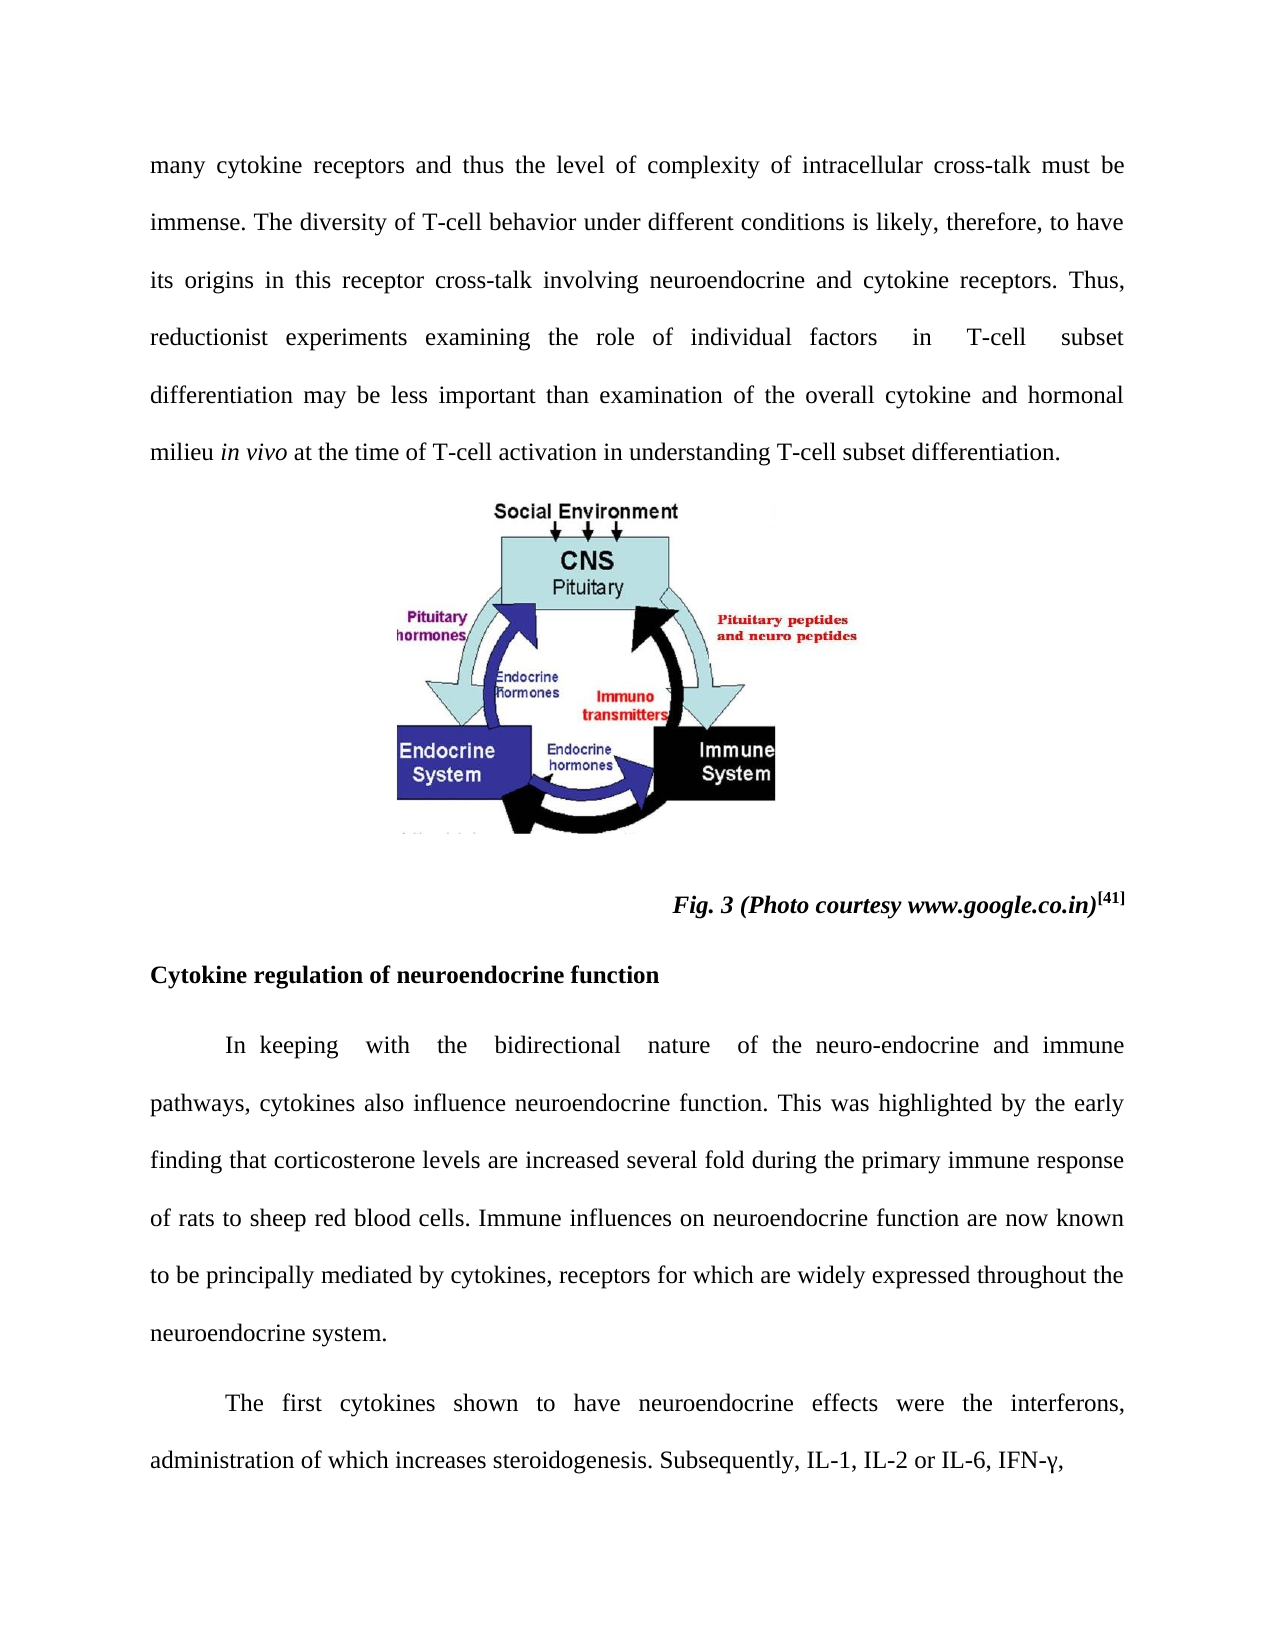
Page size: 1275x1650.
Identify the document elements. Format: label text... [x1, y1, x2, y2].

text The first cytokines shown to have neuroendocrine effects were the interferons, administration of which increases steroidogenesis. Subsequently, IL-1, IL-2 or IL-6, IFN-γ, [150, 1388, 1126, 1474]
text many cytokine receptors and thus the level of complexity of intracellular cross-talk must be immense. The diversity of T-cell behavior under different conditions is likely, therefore, to have its origins in this receptor cross-talk involving neuroendocrine and cytokine receptors. Thus, reductionist experiments examining the role of individual factors in T-cell subset differentiation may be less important than examination of the overall cytokine and hormonal milieu in vivo at the time of T-cell activation in understanding T-cell subset differentiation. [150, 150, 1126, 466]
text In keeping with the bidirectional nature of the neuro-endocrine and immune pathways, cytokines also influence neuroendocrine function. This was highlighted by the early finding that corticosterone levels are increased several fold during the primary immune response of rats to sheep red blood cells. Immune influences on neuroendocrine function are now known to be principally mediated by cytokines, receptors for which are widely expressed throughout the neuroendocrine system. [150, 1030, 1126, 1347]
subtitle Fig. 3 (Photo courtesy www.google.co.in)[41] [672, 888, 1139, 919]
picture [396, 501, 866, 834]
text Cytokine regulation of neuroendocrine function [150, 960, 1139, 989]
